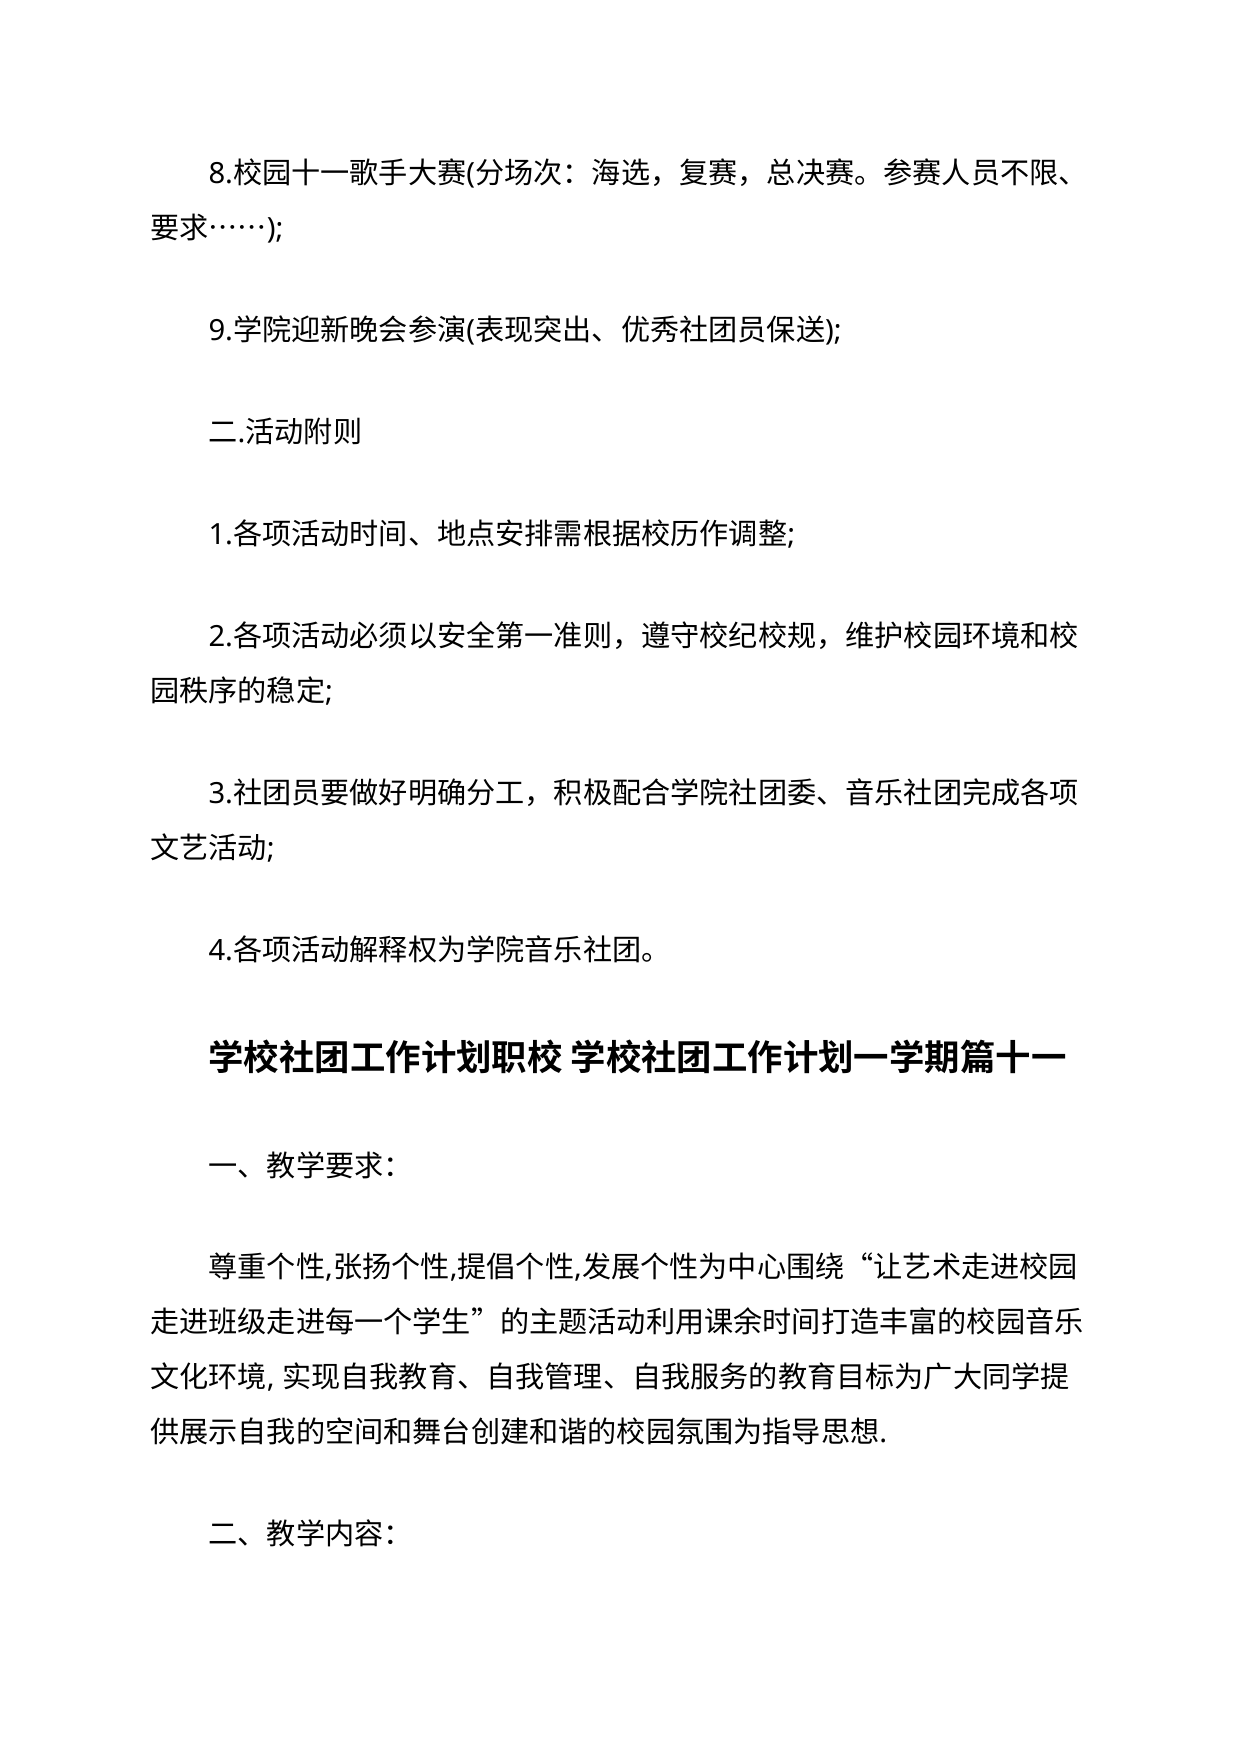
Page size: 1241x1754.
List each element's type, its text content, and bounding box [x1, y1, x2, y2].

text 学校社团工作计划职校 学校社团工作计划一学期篇十一 [150, 1029, 1090, 1080]
text 1.各项活动时间、地点安排需根据校历作调整; [150, 511, 1090, 553]
text 二、教学内容： [150, 1511, 1090, 1553]
text 9.学院迎新晚会参演(表现突出、优秀社团员保送); [150, 307, 1090, 349]
text 二.活动附则 [150, 409, 1090, 451]
text 尊重个性,张扬个性,提倡个性,发展个性为中心围绕“让艺术走进校园走进班级走进每一个学生”的主题活动利用课余时间打造丰富的校园音乐文化环境, 实现自我教育、自我管理、自我服务的教育目标为广大同学提供展示自我的空间和舞台创建和谐的校园氛围为指导思想. [150, 1244, 1090, 1451]
text 2.各项活动必须以安全第一准则，遵守校纪校规，维护校园环境和校园秩序的稳定; [150, 613, 1090, 710]
text 8.校园十一歌手大赛(分场次：海选，复赛，总决赛。参赛人员不限、要求……); [150, 150, 1090, 247]
text 一、教学要求： [150, 1142, 1090, 1184]
text 4.各项活动解释权为学院音乐社团。 [150, 927, 1090, 969]
text 3.社团员要做好明确分工，积极配合学院社团委、音乐社团完成各项文艺活动; [150, 770, 1090, 867]
